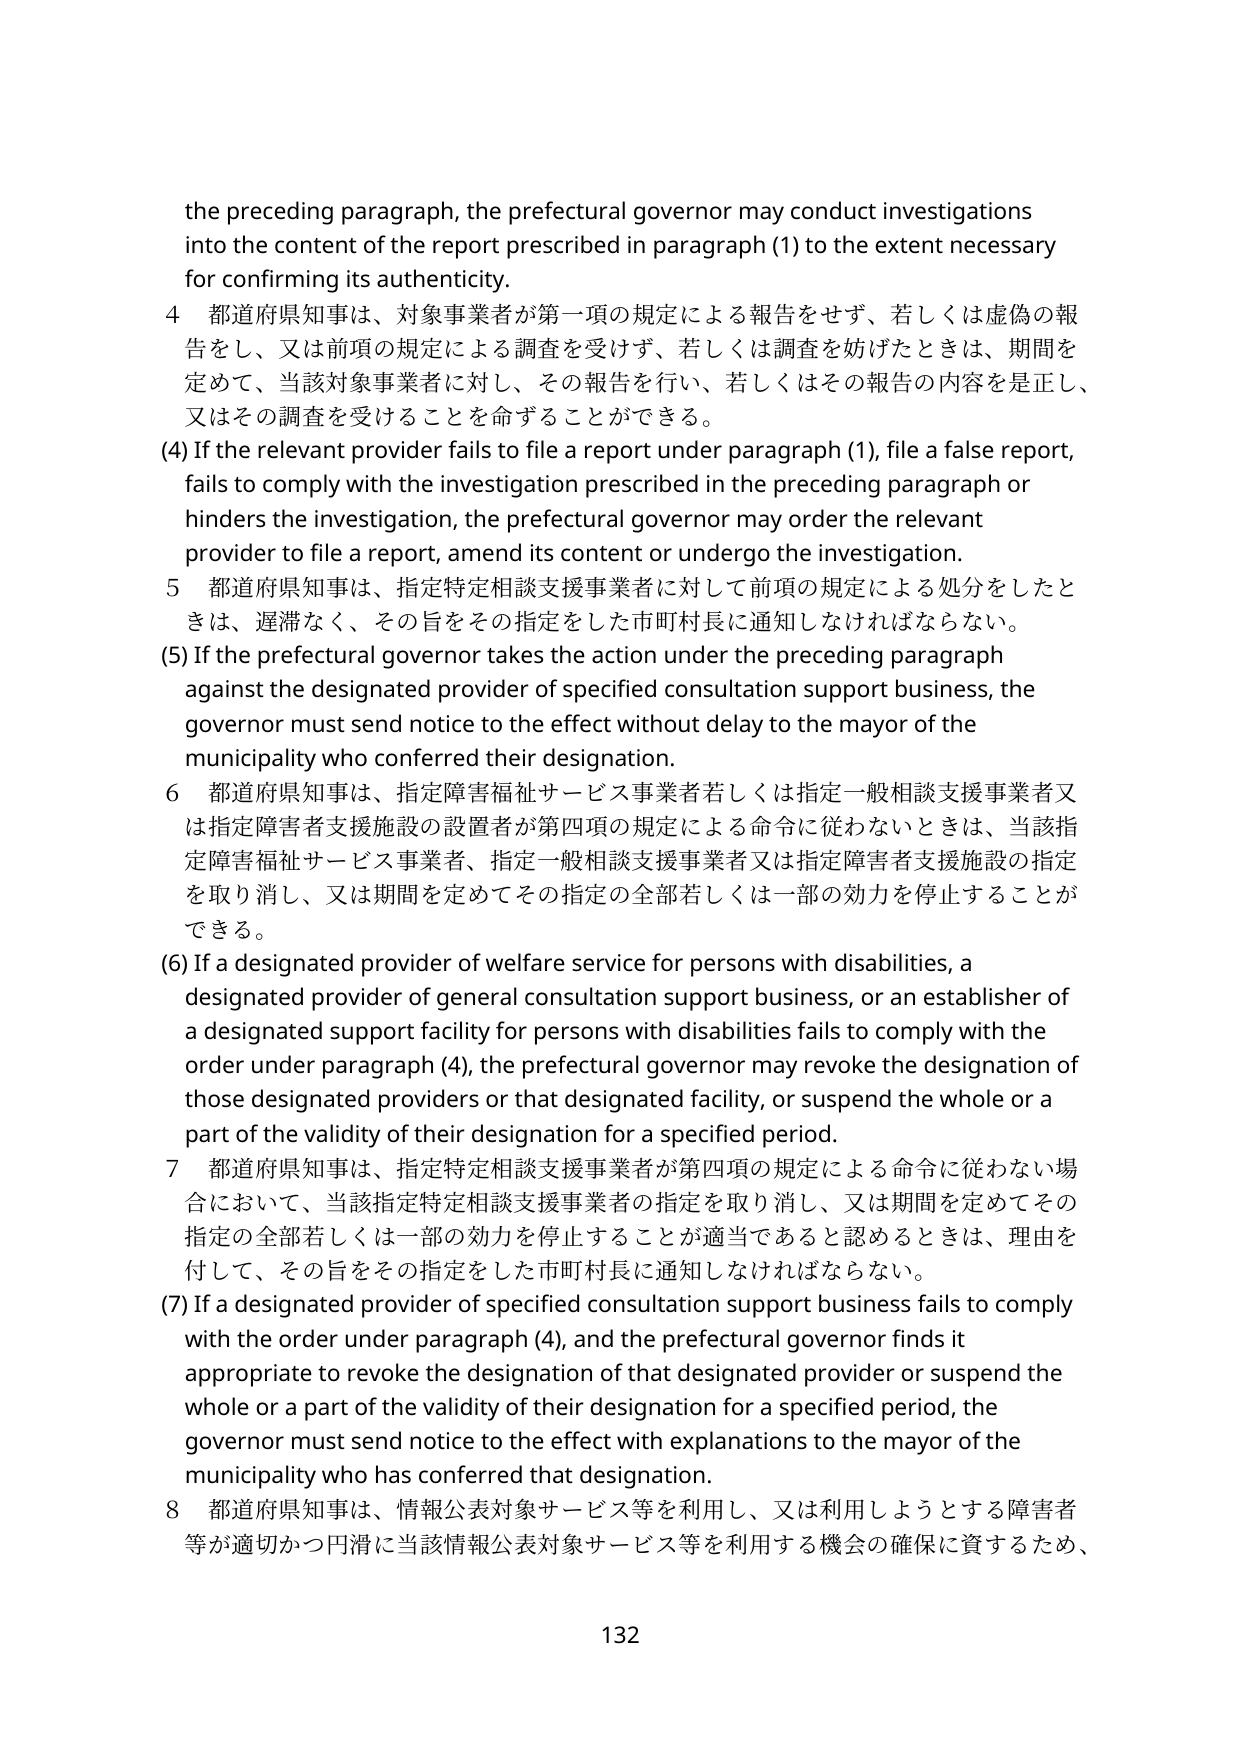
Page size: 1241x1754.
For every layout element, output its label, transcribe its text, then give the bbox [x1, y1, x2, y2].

text (7) If a designated provider of specified consultation support business fails to comply with the order under paragraph (4), and the prefectural governor finds it appropriate to revoke the designation of that designated provider or suspend the whole or a part of the validity of their designation for a specified period, the governor must send notice to the effect with explanations to the mayor of the municipality who has conferred that designation. [161, 1287, 1079, 1492]
text (5) If the prefectural governor takes the action under the preceding paragraph against the designated provider of specified consultation support business, the governor must send notice to the effect without delay to the mayor of the municipality who conferred their designation. [161, 638, 1079, 774]
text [161, 1492, 1079, 1560]
text ５ 都道府県知事は、指定特定相談支援事業者に対して前項の規定による処分をしたときは、遅滞なく、その旨をその指定をした市町村長に通知しなければならない。 [161, 569, 1079, 638]
text (6) If a designated provider of welfare service for persons with disabilities, a designated provider of general consultation support business, or an establisher of a designated support facility for persons with disabilities fails to comply with the order under paragraph (4), the prefectural governor may revoke the designation of those designated providers or that designated facility, or suspend the whole or a part of the validity of their designation for a specified period. [161, 945, 1079, 1150]
text ７ 都道府県知事は、指定特定相談支援事業者が第四項の規定による命令に従わない場合において、当該指定特定相談支援事業者の指定を取り消し、又は期間を定めてその指定の全部若しくは一部の効力を停止することが適当であると認めるときは、理由を付して、その旨をその指定をした市町村長に通知しなければならない。 [161, 1150, 1079, 1287]
text ４ 都道府県知事は、対象事業者が第一項の規定による報告をせず、若しくは虚偽の報告をし、又は前項の規定による調査を受けず、若しくは調査を妨げたときは、期間を定めて、当該対象事業者に対し、その報告を行い、若しくはその報告の内容を是正し、又はその調査を受けることを命ずることができる。 [161, 296, 1079, 433]
text ６ 都道府県知事は、指定障害福祉サービス事業者若しくは指定一般相談支援事業者又は指定障害者支援施設の設置者が第四項の規定による命令に従わないときは、当該指定障害福祉サービス事業者、指定一般相談支援事業者又は指定障害者支援施設の指定を取り消し、又は期間を定めてその指定の全部若しくは一部の効力を停止することができる。 [161, 774, 1079, 945]
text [161, 194, 1079, 296]
text (4) If the relevant provider fails to file a report under paragraph (1), file a false report, fails to comply with the investigation prescribed in the preceding paragraph or hinders the investigation, the prefectural governor may order the relevant provider to file a report, amend its content or undergo the investigation. [161, 433, 1079, 569]
